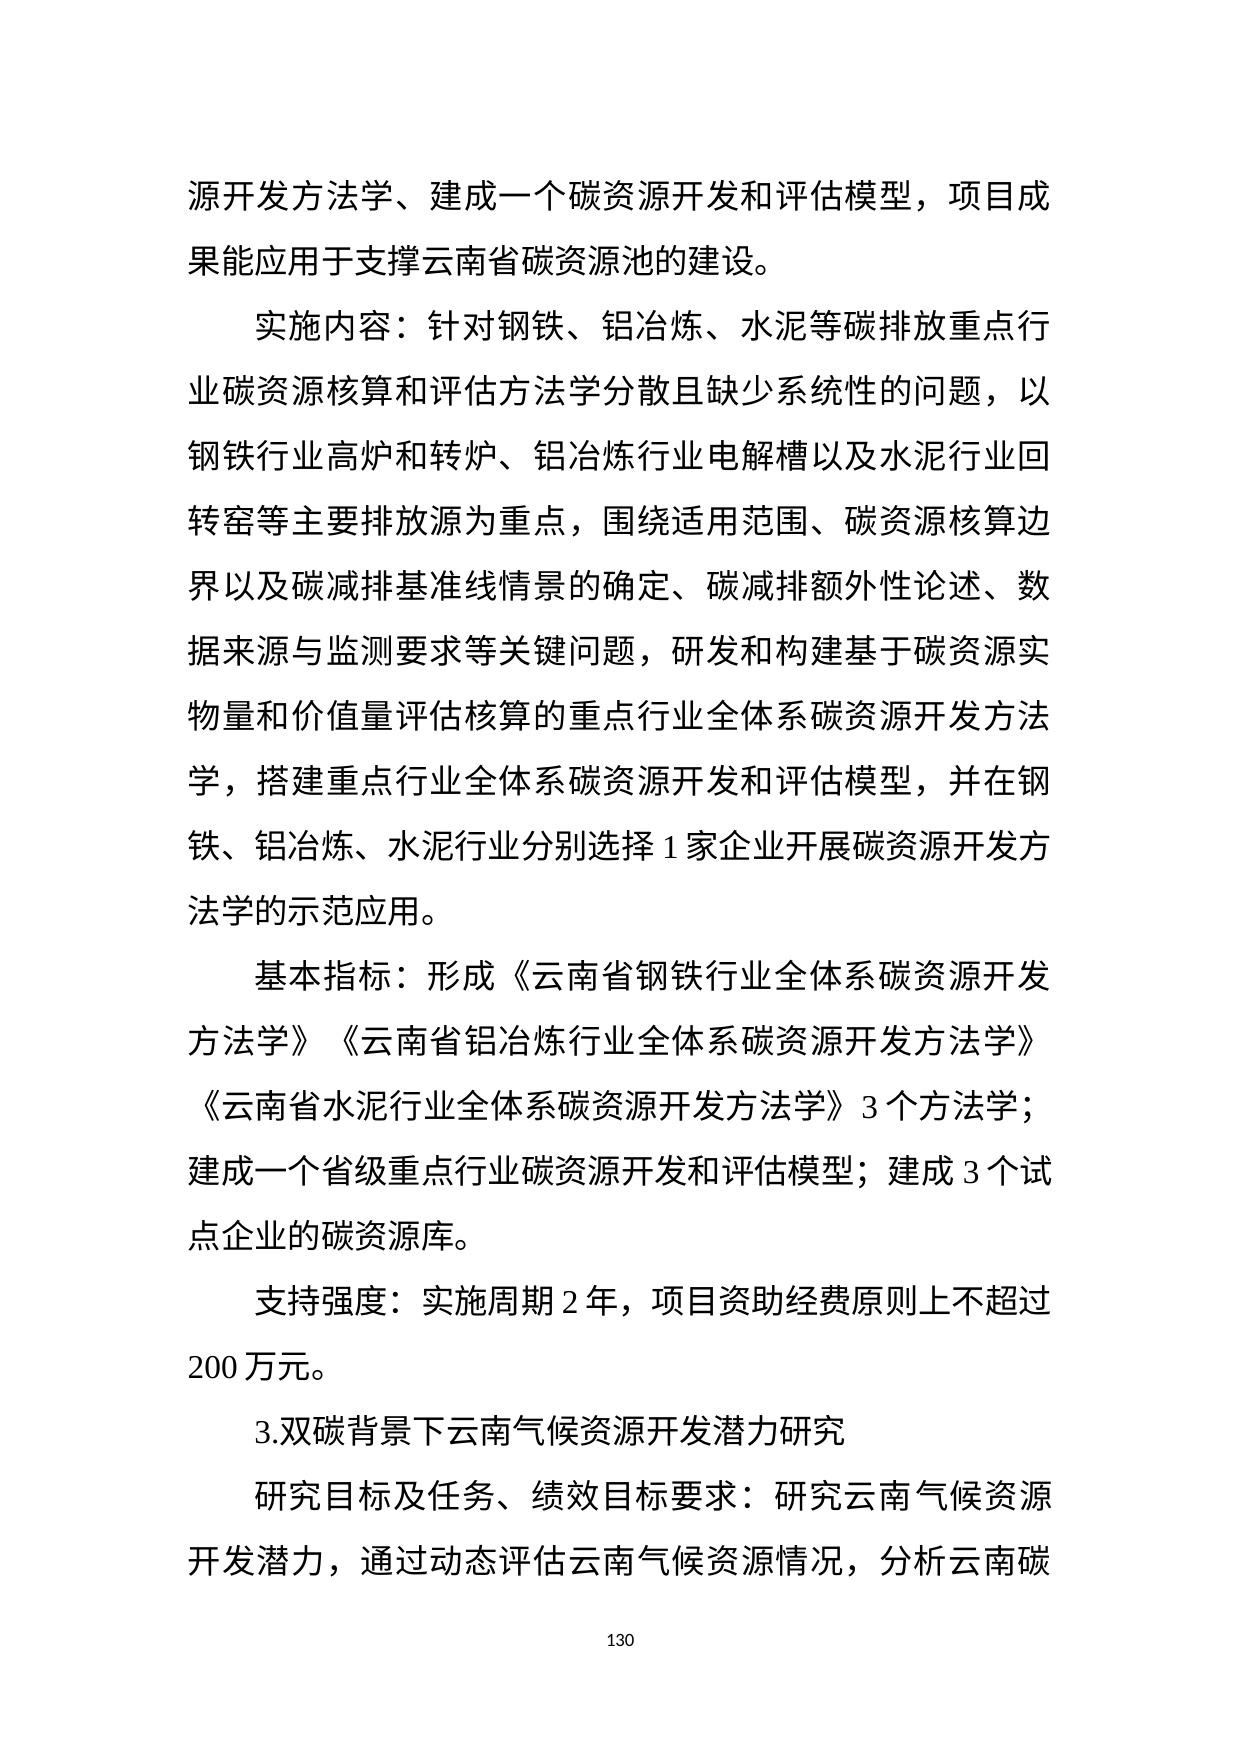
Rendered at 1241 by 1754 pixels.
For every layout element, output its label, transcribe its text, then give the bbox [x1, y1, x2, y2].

text 3.双碳背景下云南气候资源开发潜力研究 [187, 1397, 1053, 1462]
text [187, 1462, 1053, 1592]
text 支持强度：实施周期2年，项目资助经费原则上不超过200万元。 [187, 1267, 1053, 1397]
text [187, 162, 1053, 292]
text 实施内容：针对钢铁、铝冶炼、水泥等碳排放重点行业碳资源核算和评估方法学分散且缺少系统性的问题，以钢铁行业高炉和转炉、铝冶炼行业电解槽以及水泥行业回转窑等主要排放源为重点，围绕适用范围、碳资源核算边界以及碳减排基准线情景的确定、碳减排额外性论述、数据来源与监测要求等关键问题，研发和构建基于碳资源实物量和价值量评估核算的重点行业全体系碳资源开发方法学，搭建重点行业全体系碳资源开发和评估模型，并在钢铁、铝冶炼、水泥行业分别选择1家企业开展碳资源开发方法学的示范应用。 [187, 292, 1053, 942]
text 基本指标：形成《云南省钢铁行业全体系碳资源开发方法学》《云南省铝冶炼行业全体系碳资源开发方法学》《云南省水泥行业全体系碳资源开发方法学》3个方法学；建成一个省级重点行业碳资源开发和评估模型；建成3个试点企业的碳资源库。 [187, 942, 1053, 1267]
